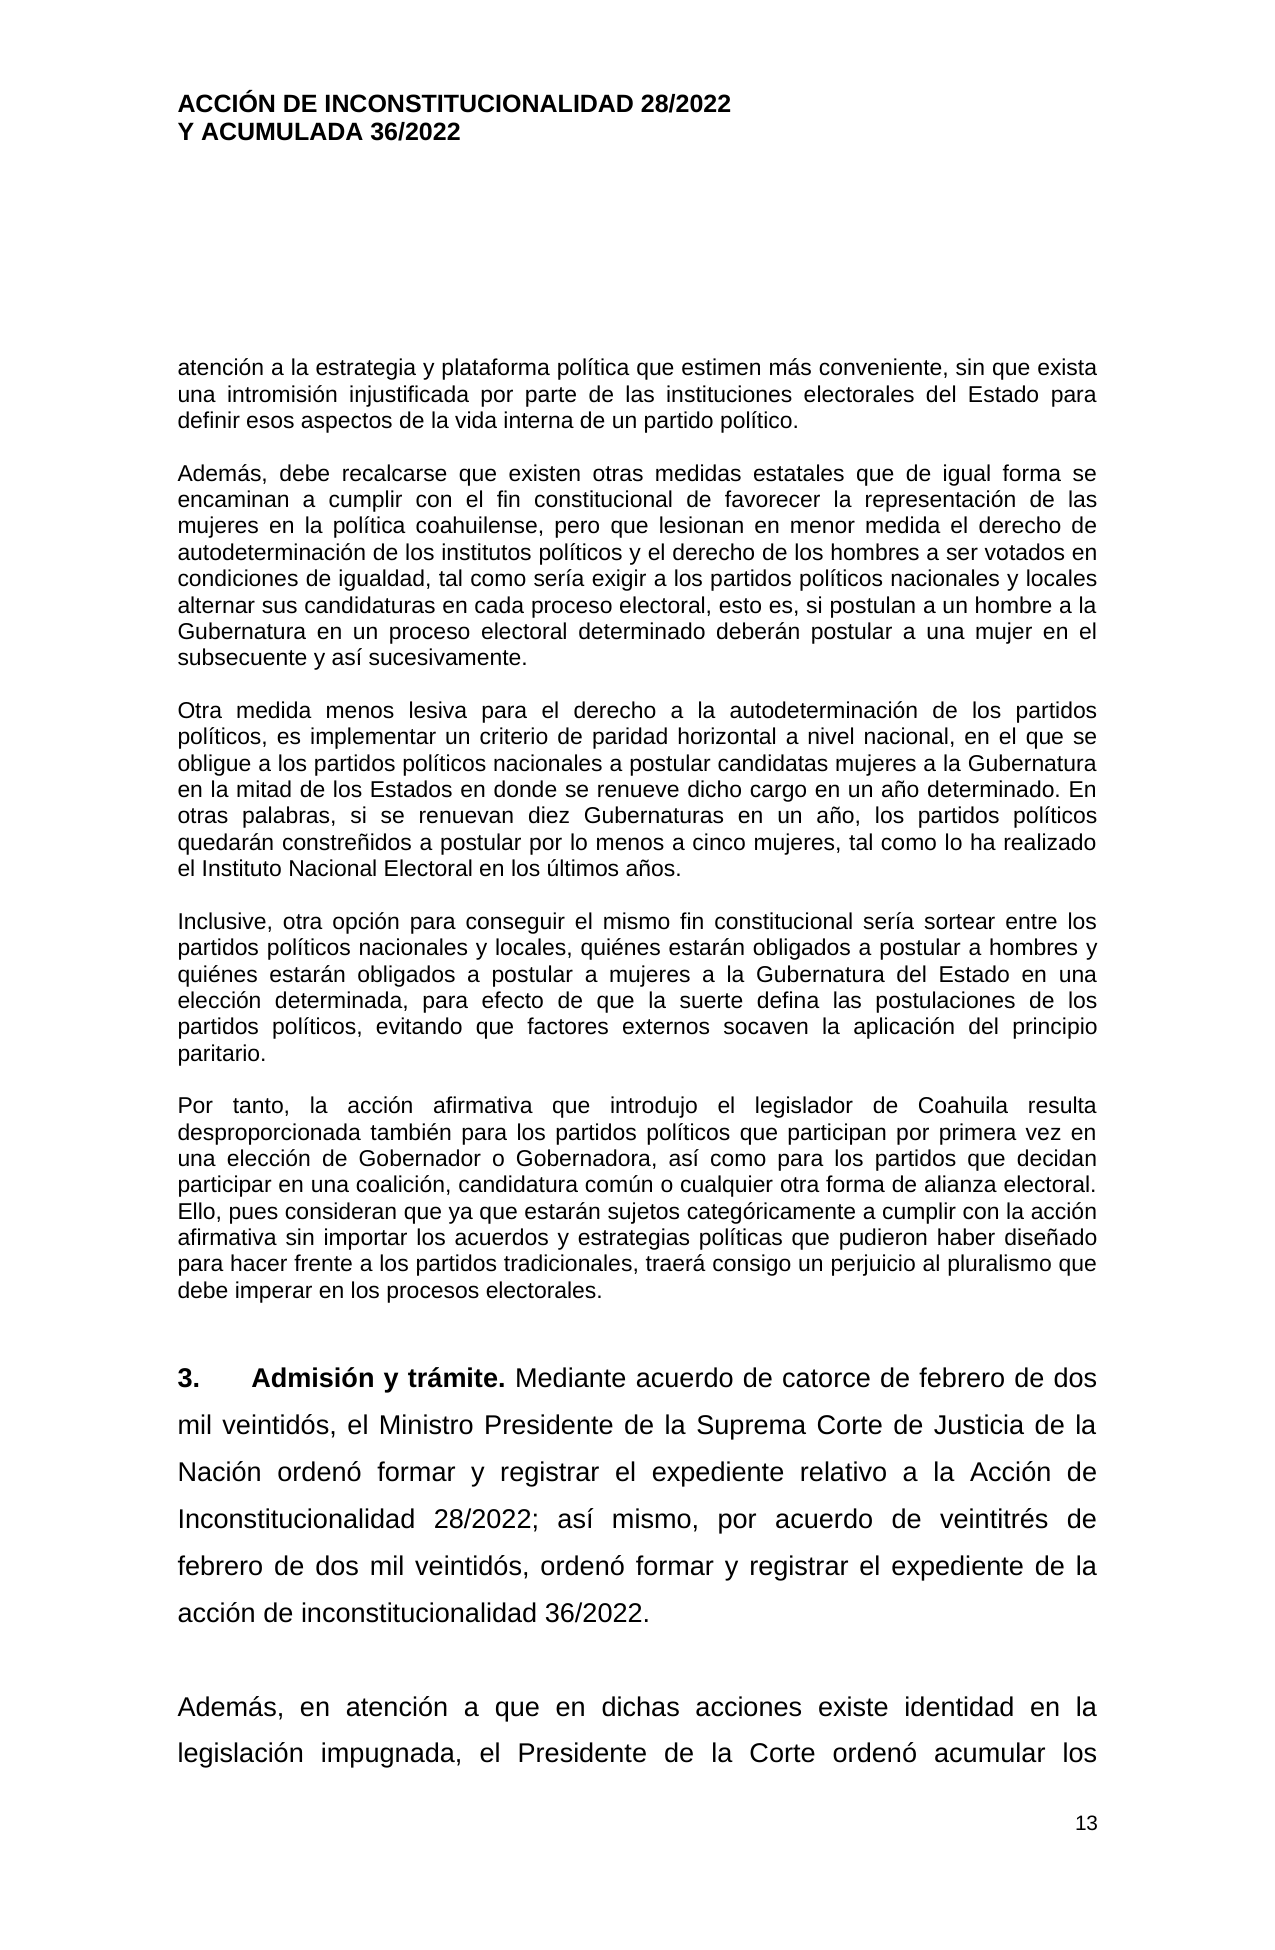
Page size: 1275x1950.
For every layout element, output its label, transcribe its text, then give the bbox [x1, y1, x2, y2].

text Otra medida menos lesiva para el derecho a la autodeterminación de los partidos políticos, es implementar un criterio de paridad horizontal a nivel nacional, en el que se obligue a los partidos políticos nacionales a postular candidatas mujeres a la Gubernatura en la mitad de los Estados en donde se renueve dicho cargo en un año determinado. En otras palabras, si se renuevan diez Gubernaturas en un año, los partidos políticos quedarán constreñidos a postular por lo menos a cinco mujeres, tal como lo ha realizado el Instituto Nacional Electoral en los últimos años. [177, 697, 1098, 881]
text Por tanto, la acción afirmativa que introdujo el legislador de Coahuila resulta desproporcionada también para los partidos políticos que participan por primera vez en una elección de Gobernador o Gobernadora, así como para los partidos que decidan participar en una coalición, candidatura común o cualquier otra forma de alianza electoral. Ello, pues consideran que ya que estarán sujetos categóricamente a cumplir con la acción afirmativa sin importar los acuerdos y estrategias políticas que pudieron haber diseñado para hacer frente a los partidos tradicionales, traerá consigo un perjuicio al pluralismo que debe imperar en los procesos electorales. [177, 1092, 1098, 1303]
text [177, 1691, 1098, 1769]
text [177, 354, 1098, 433]
text Inclusive, otra opción para conseguir el mismo fin constitucional sería sortear entre los partidos políticos nacionales y locales, quiénes estarán obligados a postular a hombres y quiénes estarán obligados a postular a mujeres a la Gubernatura del Estado en una elección determinada, para efecto de que la suerte defina las postulaciones de los partidos políticos, evitando que factores externos socaven la aplicación del principio paritario. [177, 908, 1098, 1066]
list Admisión y trámite. Mediante acuerdo de catorce de febrero de dos mil veintidós, el Ministro Presidente de la Suprema Corte de Justicia de la Nación ordenó formar y registrar el expediente relativo a la Acción de Inconstitucionalidad 28/2022; así mismo, por acuerdo de veintitrés de febrero de dos mil veintidós, ordenó formar y registrar el expediente de la acción de inconstitucionalidad 36/2022. [177, 1362, 1098, 1628]
text Además, debe recalcarse que existen otras medidas estatales que de igual forma se encaminan a cumplir con el fin constitucional de favorecer la representación de las mujeres en la política coahuilense, pero que lesionan en menor medida el derecho de autodeterminación de los institutos políticos y el derecho de los hombres a ser votados en condiciones de igualdad, tal como sería exigir a los partidos políticos nacionales y locales alternar sus candidaturas en cada proceso electoral, esto es, si postulan a un hombre a la Gubernatura en un proceso electoral determinado deberán postular a una mujer en el subsecuente y así sucesivamente. [177, 460, 1098, 671]
